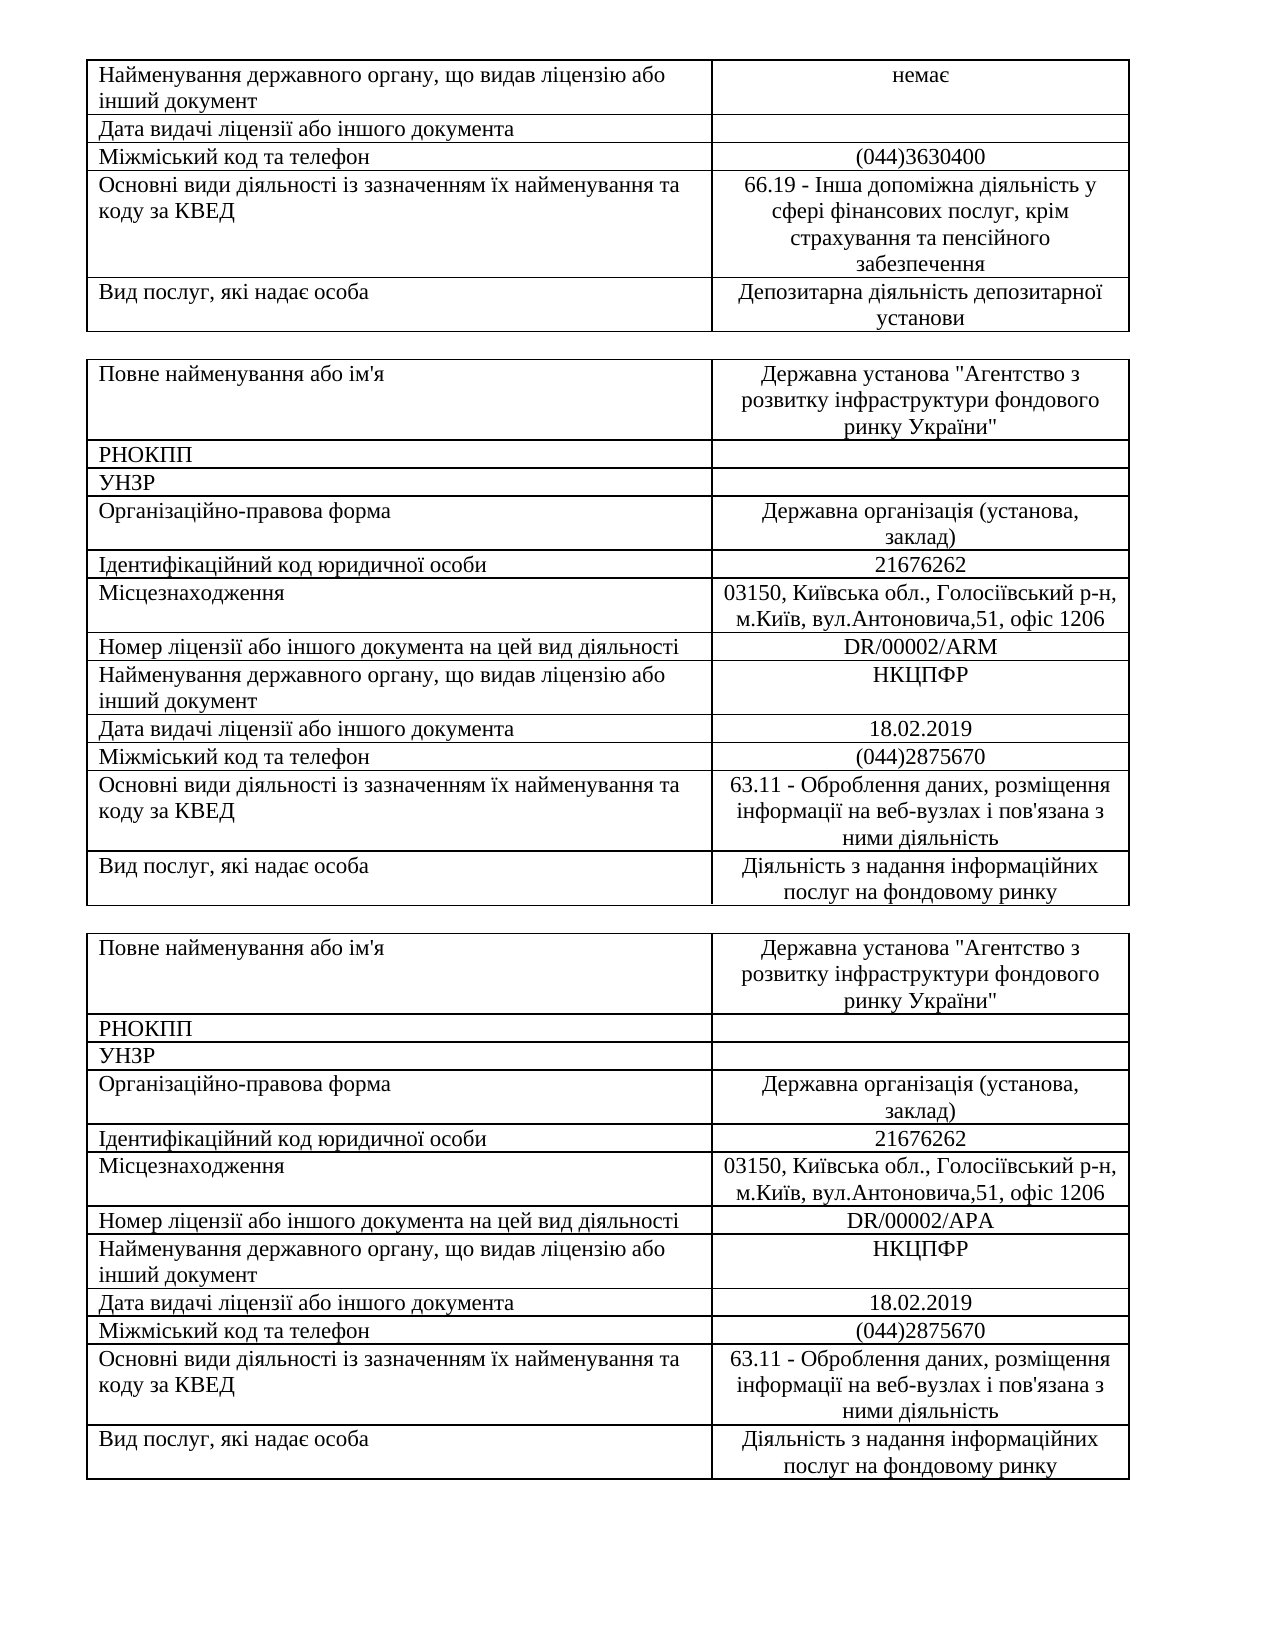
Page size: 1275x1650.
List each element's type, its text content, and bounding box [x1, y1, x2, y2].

table_cell Вид послуг, які надає особа [88, 278, 711, 331]
table_header Державна установа "Агентство з розвитку iнфраструктури фондового ринку України" [713, 934, 1128, 1013]
table_cell Дiяльнiсть з надання iнформацiйних послуг на фондовому ринку [713, 1426, 1128, 1478]
table_cell 18.02.2019 [713, 715, 1128, 742]
table_cell Основні види діяльності із зазначенням їх найменування та коду за КВЕД [88, 771, 711, 850]
table_cell НКЦПФР [713, 1235, 1128, 1287]
table_cell 18.02.2019 [713, 1289, 1128, 1315]
table_cell Міжміський код та телефон [88, 1317, 711, 1343]
table_cell Вид послуг, які надає особа [88, 1426, 711, 1478]
table_cell НКЦПФР [713, 661, 1128, 714]
table_cell 66.19 - Iнша допомiжна дiяльнiсть у сферi фiнансових послуг, крiм страхування та пенсiйного забезпечення [713, 171, 1128, 276]
table_cell 63.11 - Оброблення даних, розмiщення iнформацiї на веб-вузлах i пов'язана з ними дiяльнiсть [713, 1345, 1128, 1424]
table_cell УНЗР [88, 1043, 711, 1069]
table_cell Місцезнаходження [88, 579, 711, 632]
table_cell 03150, Київська обл., Голосiївський р-н, м.Київ, вул.Антоновича,51, офiс 1206 [713, 1153, 1128, 1205]
table_cell Державна організація (установа, заклад) [713, 497, 1128, 549]
table_cell [713, 1015, 1128, 1041]
table_cell Міжміський код та телефон [88, 743, 711, 769]
table_cell [713, 115, 1128, 142]
table_cell Організаційно-правова форма [88, 1071, 711, 1123]
table_cell 63.11 - Оброблення даних, розмiщення iнформацiї на веб-вузлах i пов'язана з ними дiяльнiсть [713, 771, 1128, 850]
table_header Повне найменування або ім'я [88, 360, 711, 439]
table_cell Депозитарна дiяльнiсть депозитарної установи [713, 278, 1128, 331]
table_cell Ідентифікаційний код юридичної особи [88, 551, 711, 577]
table_cell [713, 441, 1128, 467]
table_cell Номер ліцензії або іншого документа на цей вид діяльності [88, 1207, 711, 1233]
table_cell УНЗР [88, 469, 711, 495]
table_cell 21676262 [713, 551, 1128, 577]
table_cell Номер ліцензії або іншого документа на цей вид діяльності [88, 633, 711, 659]
table_cell Ідентифікаційний код юридичної особи [88, 1125, 711, 1151]
table_cell РНОКПП [88, 1015, 711, 1041]
table_cell Дата видачі ліцензії або іншого документа [88, 715, 711, 742]
table_cell Основні види діяльності із зазначенням їх найменування та коду за КВЕД [88, 1345, 711, 1424]
table_header Державна установа "Агентство з розвитку iнфраструктури фондового ринку України" [713, 360, 1128, 439]
table_cell 03150, Київська обл., Голосiївський р-н, м.Київ, вул.Антоновича,51, офiс 1206 [713, 579, 1128, 632]
table_cell немає [713, 61, 1128, 114]
table_cell Місцезнаходження [88, 1153, 711, 1205]
table_cell Дата видачі ліцензії або іншого документа [88, 115, 711, 142]
table_cell [713, 469, 1128, 495]
table_cell Дата видачі ліцензії або іншого документа [88, 1289, 711, 1315]
table_cell (044)2875670 [713, 1317, 1128, 1343]
table_cell Державна організація (установа, заклад) [713, 1071, 1128, 1123]
table_cell [713, 1043, 1128, 1069]
table_cell Основні види діяльності із зазначенням їх найменування та коду за КВЕД [88, 171, 711, 276]
table_cell Дiяльнiсть з надання iнформацiйних послуг на фондовому ринку [713, 852, 1128, 904]
table_cell Організаційно-правова форма [88, 497, 711, 549]
table_cell (044)3630400 [713, 143, 1128, 169]
table_cell Найменування державного органу, що видав ліцензію або інший документ [88, 661, 711, 714]
table_cell Найменування державного органу, що видав ліцензію або інший документ [88, 61, 711, 114]
table_cell Вид послуг, які надає особа [88, 852, 711, 904]
table_cell DR/00002/AРА [713, 1207, 1128, 1233]
table_cell DR/00002/ARM [713, 633, 1128, 659]
table_cell (044)2875670 [713, 743, 1128, 769]
table_cell Найменування державного органу, що видав ліцензію або інший документ [88, 1235, 711, 1287]
table_cell Міжміський код та телефон [88, 143, 711, 169]
table_header Повне найменування або ім'я [88, 934, 711, 1013]
table_cell 21676262 [713, 1125, 1128, 1151]
table_cell РНОКПП [88, 441, 711, 467]
